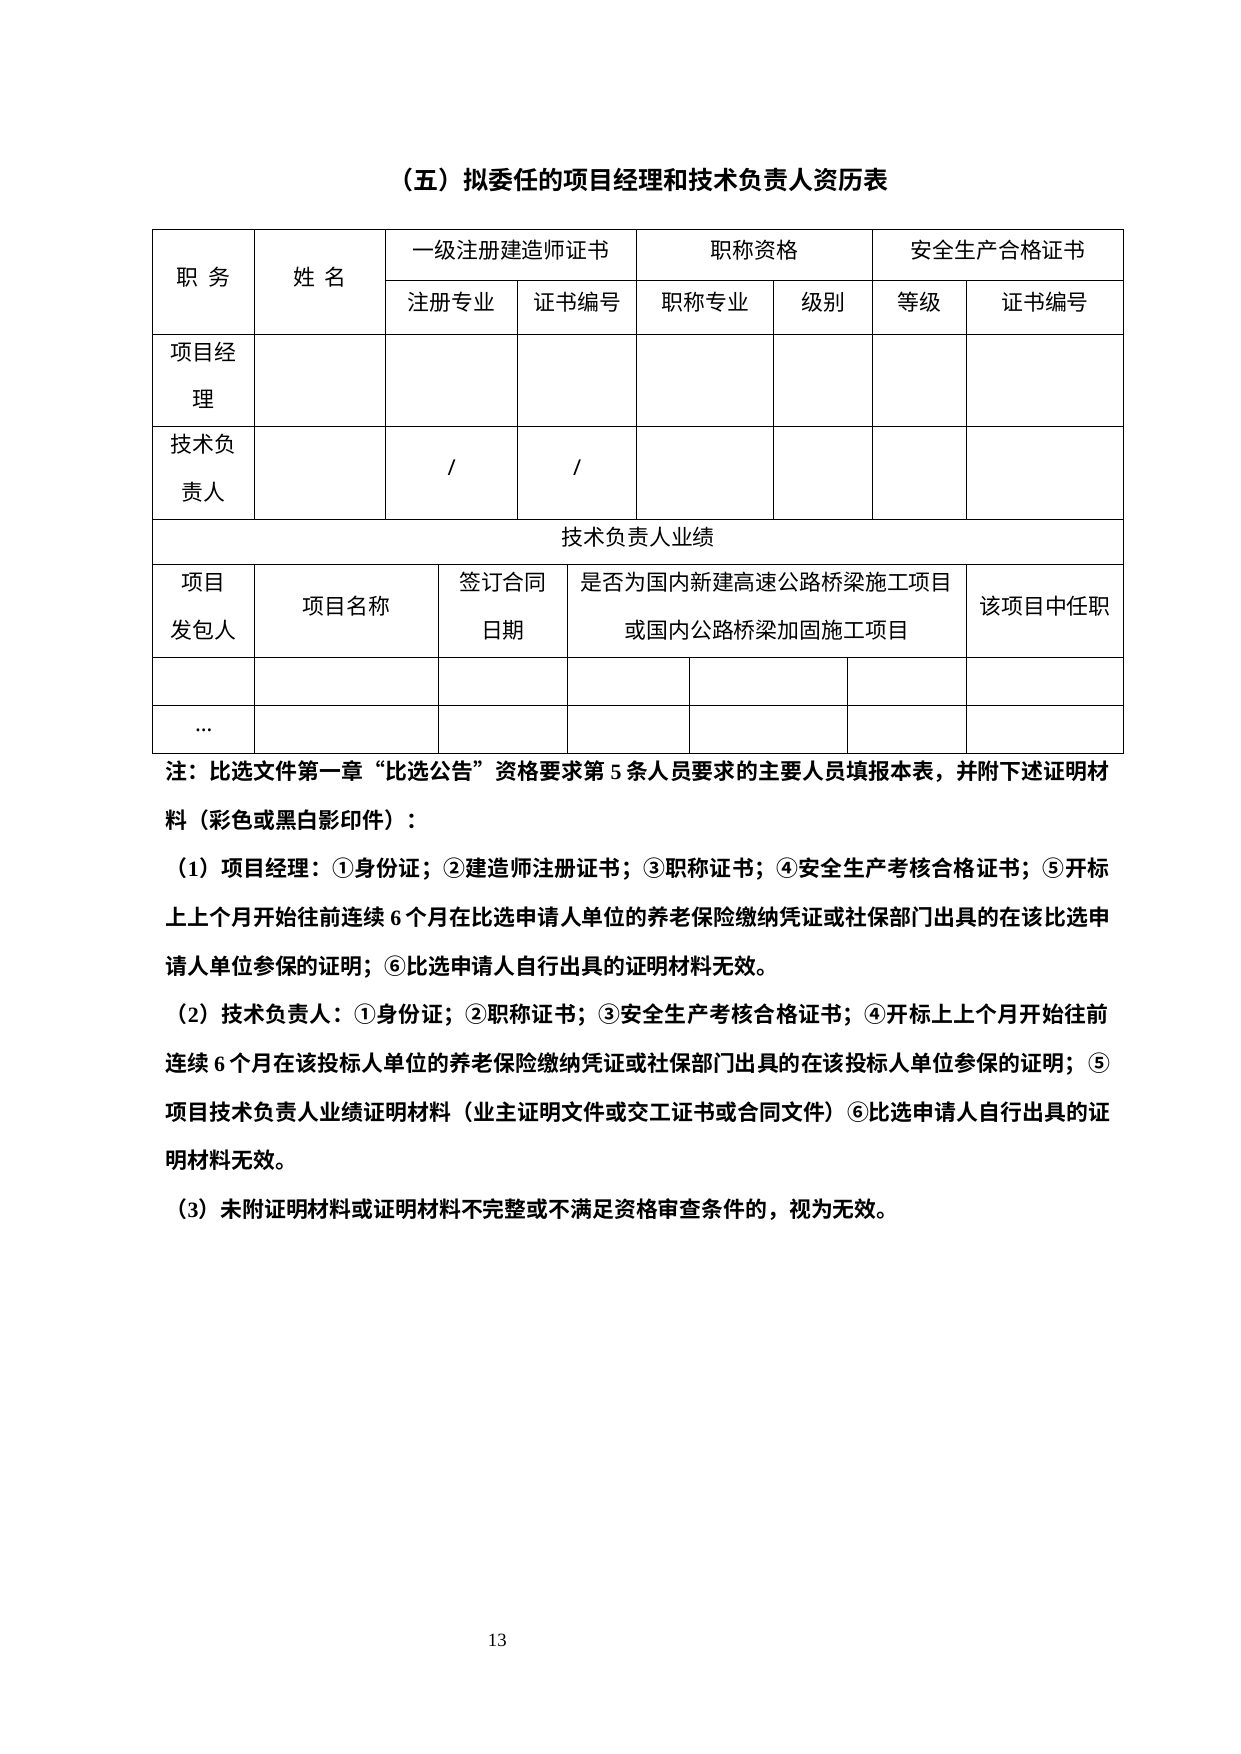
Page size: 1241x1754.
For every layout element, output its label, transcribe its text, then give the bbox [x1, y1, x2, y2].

text （2）技术负责人：①身份证；②职称证书；③安全生产考核合格证书；④开标上上个月开始往前连续6个月在该投标人单位的养老保险缴纳凭证或社保部门出具的在该投标人单位参保的证明；⑤项目技术负责人业绩证明材料（业主证明文件或交工证书或合同文件）⑥比选申请人自行出具的证明材料无效。 [165, 997, 1110, 1176]
table_header 职 务 [153, 230, 254, 333]
table_cell … [153, 706, 254, 753]
table_cell [774, 335, 872, 426]
text （1）项目经理：①身份证；②建造师注册证书；③职称证书；④安全生产考核合格证书；⑤开标上上个月开始往前连续6个月在比选申请人单位的养老保险缴纳凭证或社保部门出具的在该比选申请人单位参保的证明；⑥比选申请人自行出具的证明材料无效。 [165, 851, 1110, 981]
table_cell [518, 335, 636, 426]
text 注：比选文件第一章“比选公告”资格要求第5条人员要求的主要人员填报本表，并附下述证明材料（彩色或黑白影印件）： [165, 754, 1110, 835]
table_cell 项目经理 [153, 335, 254, 426]
table_cell / [386, 427, 517, 519]
table_cell 注册专业 [386, 281, 517, 333]
table_cell [255, 335, 385, 426]
table_cell [386, 335, 517, 426]
table_header 一级注册建造师证书 [386, 230, 636, 280]
table_cell [967, 658, 1123, 705]
table_cell [255, 427, 385, 519]
table_cell 项目 发包人 [153, 565, 254, 657]
table_cell [848, 658, 966, 705]
table_cell 项目名称 [255, 565, 438, 657]
table_cell [873, 427, 966, 519]
table_cell [637, 427, 773, 519]
table_cell 技术负责人业绩 [153, 520, 1123, 564]
table_cell 是否为国内新建高速公路桥梁施工项目或国内公路桥梁加固施工项目 [568, 565, 966, 657]
table_cell [967, 335, 1123, 426]
table_cell 职称专业 [637, 281, 773, 333]
table_cell [153, 658, 254, 705]
table_cell [568, 706, 689, 753]
table_cell [439, 706, 567, 753]
table_header 姓 名 [255, 230, 385, 333]
table_cell [568, 658, 689, 705]
table_cell [848, 706, 966, 753]
text （3）未附证明材料或证明材料不完整或不满足资格审查条件的，视为无效。 [165, 1191, 1110, 1224]
table_cell 级别 [774, 281, 872, 333]
table_cell [255, 706, 438, 753]
table_cell [439, 658, 567, 705]
table_cell [774, 427, 872, 519]
table_cell 该项目中任职 [967, 565, 1123, 657]
table_cell 证书编号 [967, 281, 1123, 333]
table_cell [967, 427, 1123, 519]
table_cell 签订合同日期 [439, 565, 567, 657]
table_cell 证书编号 [518, 281, 636, 333]
table_cell [967, 706, 1123, 753]
table_cell [637, 335, 773, 426]
table_header 安全生产合格证书 [873, 230, 1123, 280]
table_cell 等级 [873, 281, 966, 333]
table_cell / [518, 427, 636, 519]
table_cell 技术负责人 [153, 427, 254, 519]
table_cell [873, 335, 966, 426]
table_cell [255, 658, 438, 705]
table_cell [690, 658, 847, 705]
table_cell [690, 706, 847, 753]
table_header 职称资格 [637, 230, 872, 280]
list （五）拟委任的项目经理和技术负责人资历表 [165, 146, 1110, 211]
